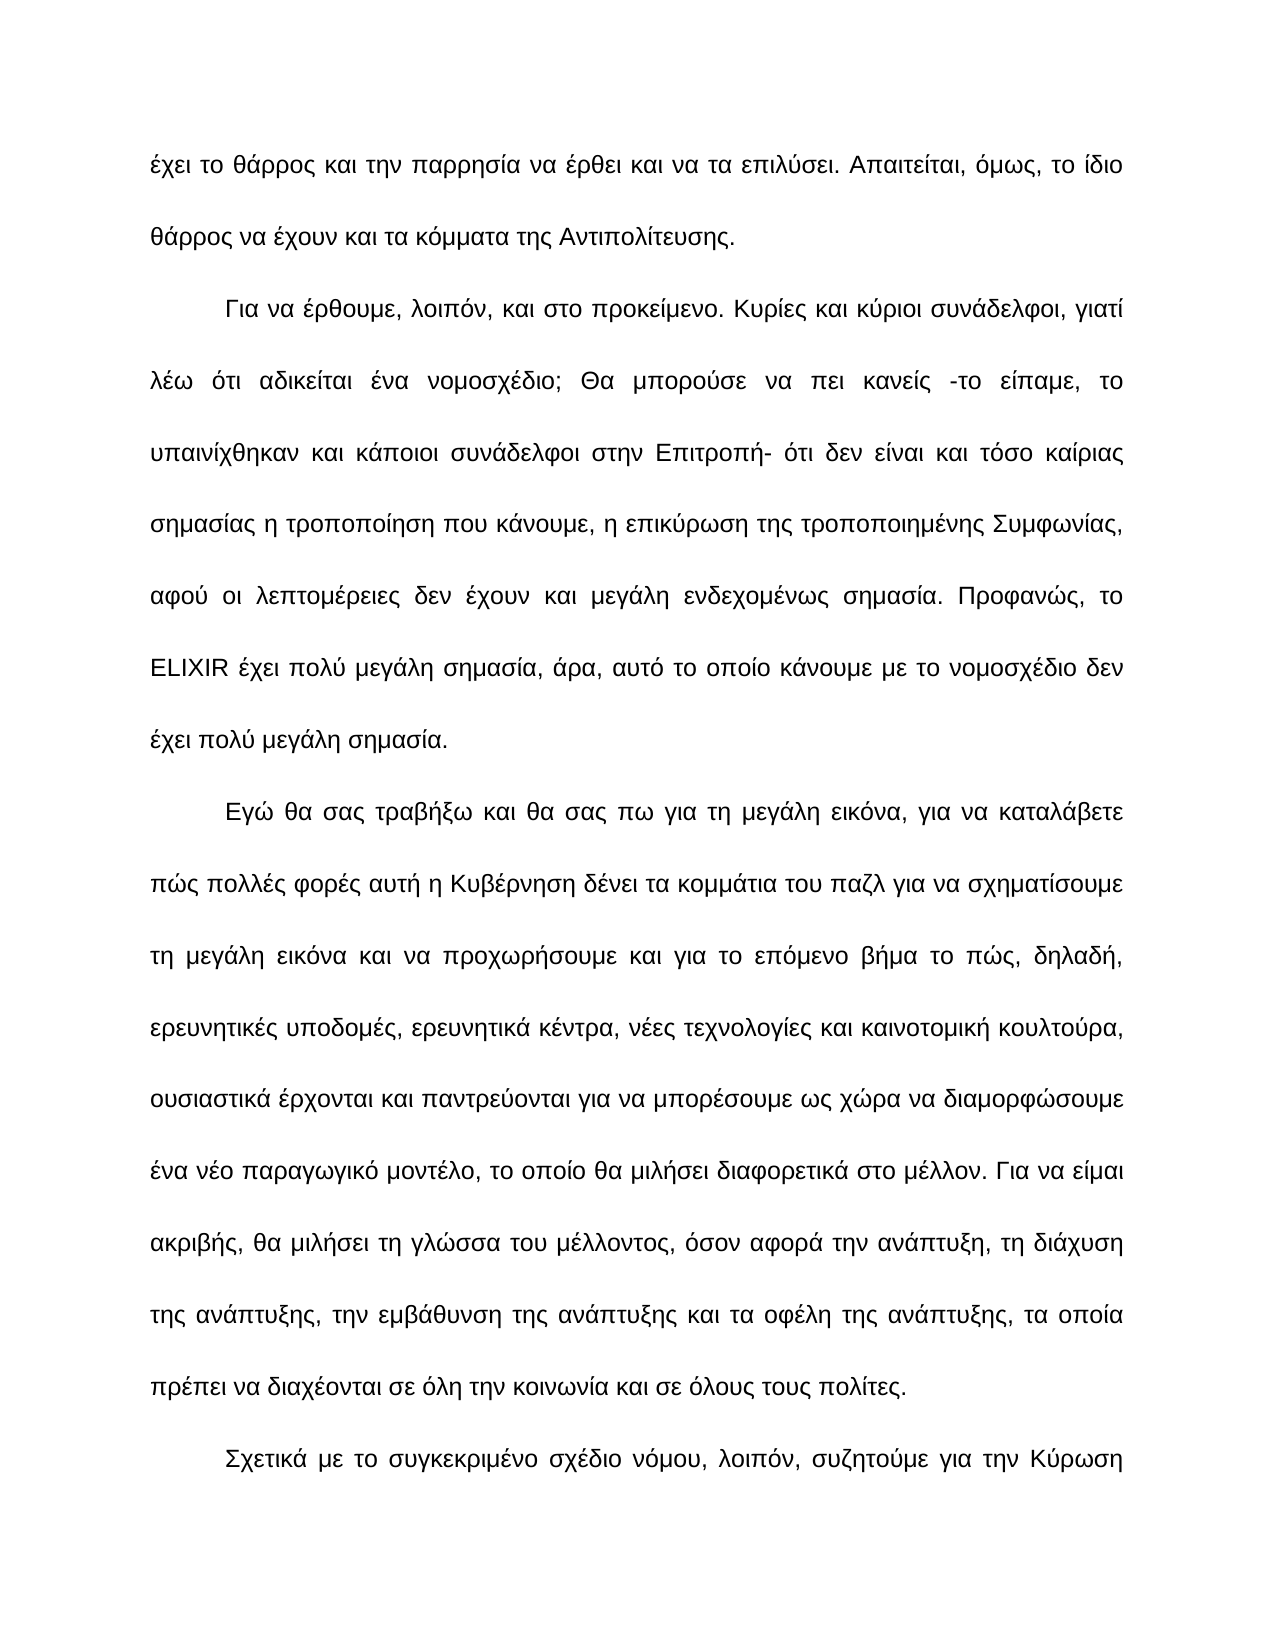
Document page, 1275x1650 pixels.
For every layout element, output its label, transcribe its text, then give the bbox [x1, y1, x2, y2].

text Για να έρθουμε, λοιπόν, και στο προκείμενο. Κυρίες και κύριοι συνάδελφοι, γιατί λέω ότι αδικείται ένα νομοσχέδιο; Θα μπορούσε να πει κανείς -το είπαμε, το υπαινίχθηκαν και κάποιοι συνάδελφοι στην Επιτροπή- ότι δεν είναι και τόσο καίριας σημασίας η τροποποίηση που κάνουμε, η επικύρωση της τροποποιημένης Συμφωνίας, αφού οι λεπτομέρειες δεν έχουν και μεγάλη ενδεχομένως σημασία. Προφανώς, το ELIXIR έχει πολύ μεγάλη σημασία, άρα, αυτό το οποίο κάνουμε με το νομοσχέδιο δεν έχει πολύ μεγάλη σημασία. [150, 294, 1125, 754]
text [150, 150, 1125, 251]
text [150, 1444, 1125, 1472]
text Εγώ θα σας τραβήξω και θα σας πω για τη μεγάλη εικόνα, για να καταλάβετε πώς πολλές φορές αυτή η Κυβέρνηση δένει τα κομμάτια του παζλ για να σχηματίσουμε τη μεγάλη εικόνα και να προχωρήσουμε και για το επόμενο βήμα το πώς, δηλαδή, ερευνητικές υποδομές, ερευνητικά κέντρα, νέες τεχνολογίες και καινοτομική κουλτούρα, ουσιαστικά έρχονται και παντρεύονται για να μπορέσουμε ως χώρα να διαμορφώσουμε ένα νέο παραγωγικό μοντέλο, το οποίο θα μιλήσει διαφορετικά στο μέλλον. Για να είμαι ακριβής, θα μιλήσει τη γλώσσα του μέλλοντος, όσον αφορά την ανάπτυξη, τη διάχυση της ανάπτυξης, την εμβάθυνση της ανάπτυξης και τα οφέλη της ανάπτυξης, τα οποία πρέπει να διαχέονται σε όλη την κοινωνία και σε όλους τους πολίτες. [150, 797, 1125, 1401]
